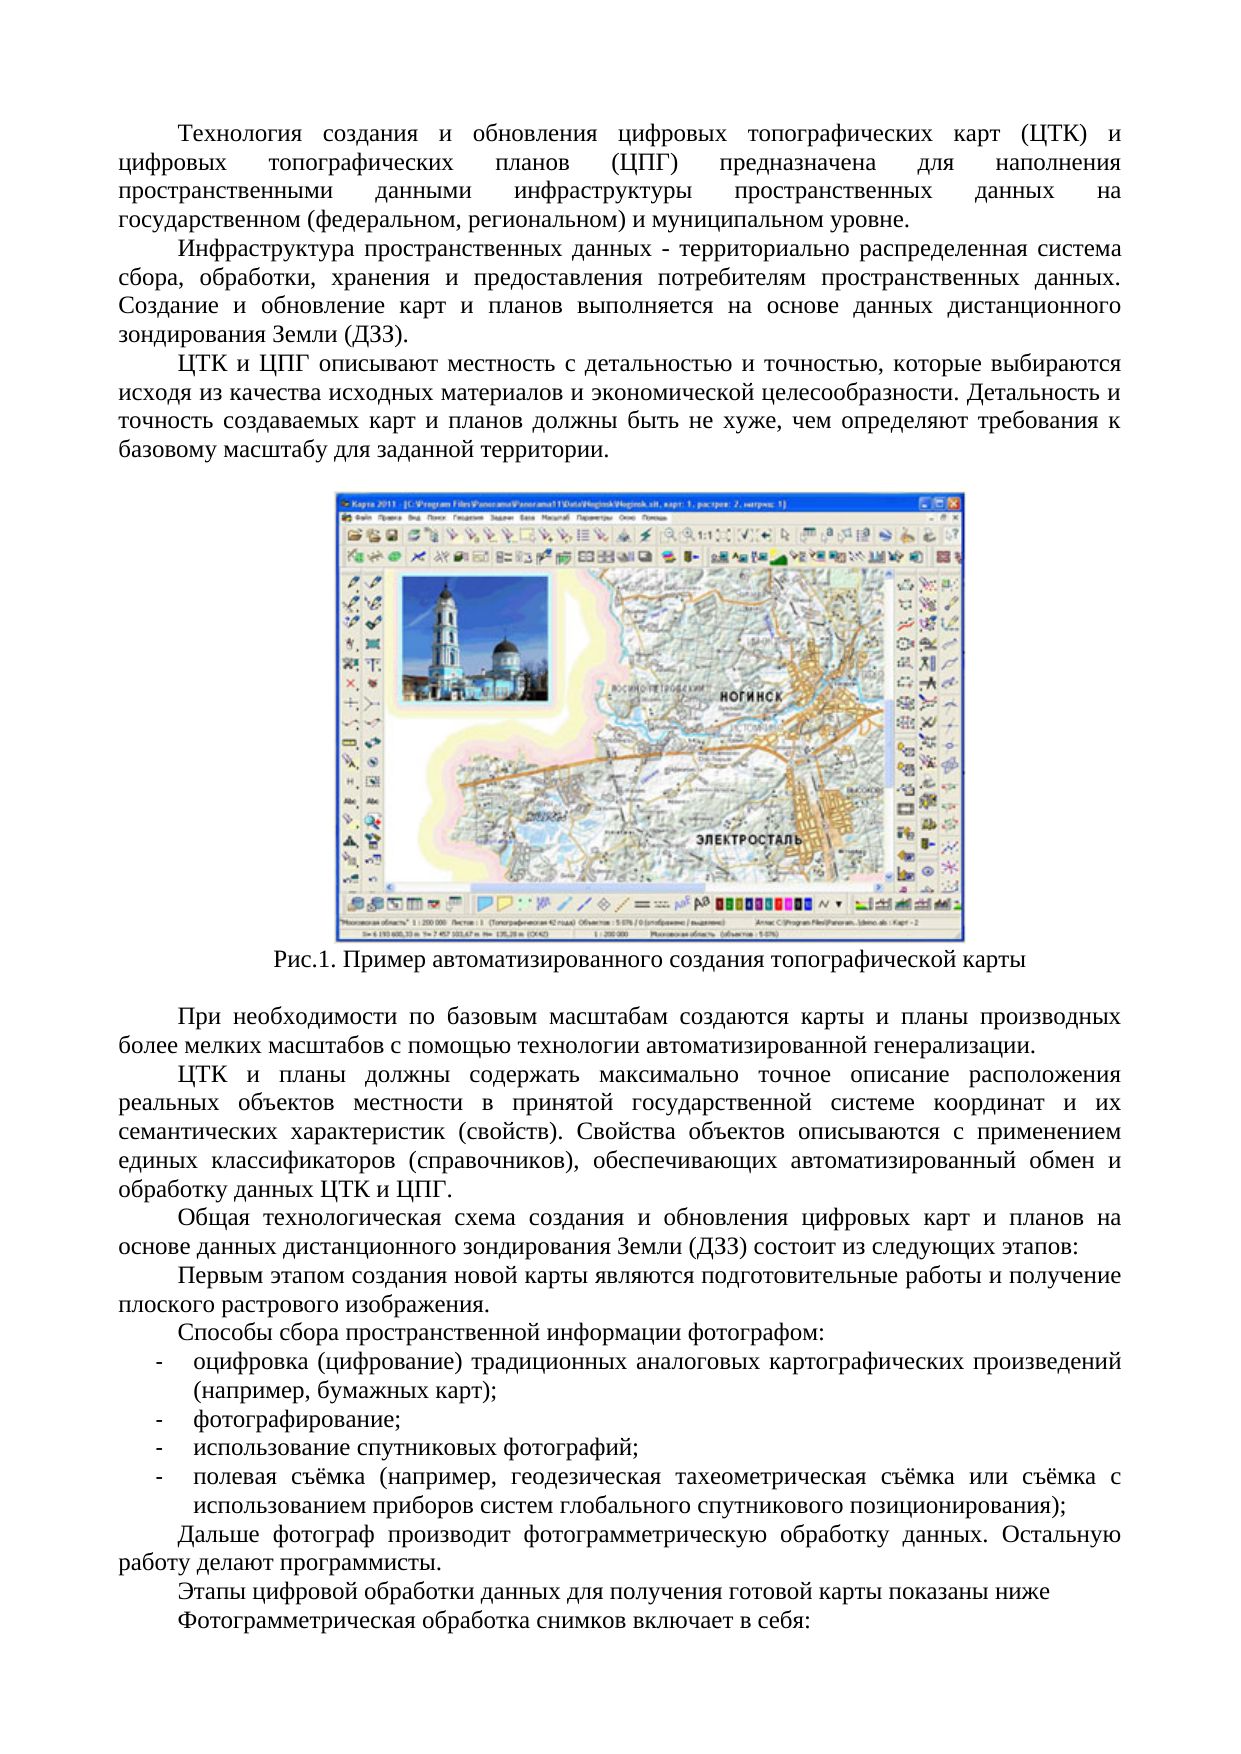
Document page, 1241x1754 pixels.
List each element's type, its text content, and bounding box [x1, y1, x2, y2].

list фотографирование; [156, 1404, 1122, 1432]
list использование спутниковых фотографий; [156, 1432, 1122, 1461]
text Первым этапом создания новой карты являются подготовительные работы и получение плоского растрового изображения. [118, 1260, 1122, 1317]
text Рис.1. Пример автоматизированного создания топографической карты [118, 944, 1122, 972]
text Способы сбора пространственной информации фотографом: [118, 1317, 1122, 1346]
picture [333, 491, 966, 944]
list полевая съёмка (например, геодезическая тахеометрическая съёмка или съёмка с использованием приборов систем глобального спутникового позиционирования); [156, 1461, 1122, 1519]
text Дальше фотограф производит фотограмметрическую обработку данных. Остальную работу делают программисты. [118, 1519, 1122, 1576]
text ЦТК и планы должны содержать максимально точное описание расположения реальных объектов местности в принятой государственной системе координат и их семантических характеристик (свойств). Свойства объектов описываются с применением единых классификаторов (справочников), обеспечивающих автоматизированный обмен и обработку данных ЦТК и ЦПГ. [118, 1059, 1122, 1202]
text Фотограмметрическая обработка снимков включает в себя: [118, 1605, 1122, 1634]
text Общая технологическая схема создания и обновления цифровых карт и планов на основе данных дистанционного зондирования Земли (ДЗЗ) состоит из следующих этапов: [118, 1202, 1122, 1260]
text Технология создания и обновления цифровых топографических карт (ЦТК) и цифровых топографических планов (ЦПГ) предназначена для наполнения пространственными данными инфраструктуры пространственных данных на государственном (федеральном, региональном) и муниципальном уровне. [118, 118, 1122, 233]
list оцифровка (цифрование) традиционных аналоговых картографических произведений (например, бумажных карт); [156, 1346, 1122, 1404]
text Этапы цифровой обработки данных для получения готовой карты показаны ниже [118, 1576, 1122, 1605]
text При необходимости по базовым масштабам создаются карты и планы производных более мелких масштабов с помощью технологии автоматизированной генерализации. [118, 1001, 1122, 1059]
text ЦТК и ЦПГ описывают местность с детальностью и точностью, которые выбираются исходя из качества исходных материалов и экономической целесообразности. Детальность и точность создаваемых карт и планов должны быть не хуже, чем определяют требования к базовому масштабу для заданной территории. [118, 348, 1122, 463]
text Инфраструктура пространственных данных - территориально распределенная система сбора, обработки, хранения и предоставления потребителям пространственных данных. Создание и обновление карт и планов выполняется на основе данных дистанционного зондирования Земли (ДЗЗ). [118, 233, 1122, 348]
